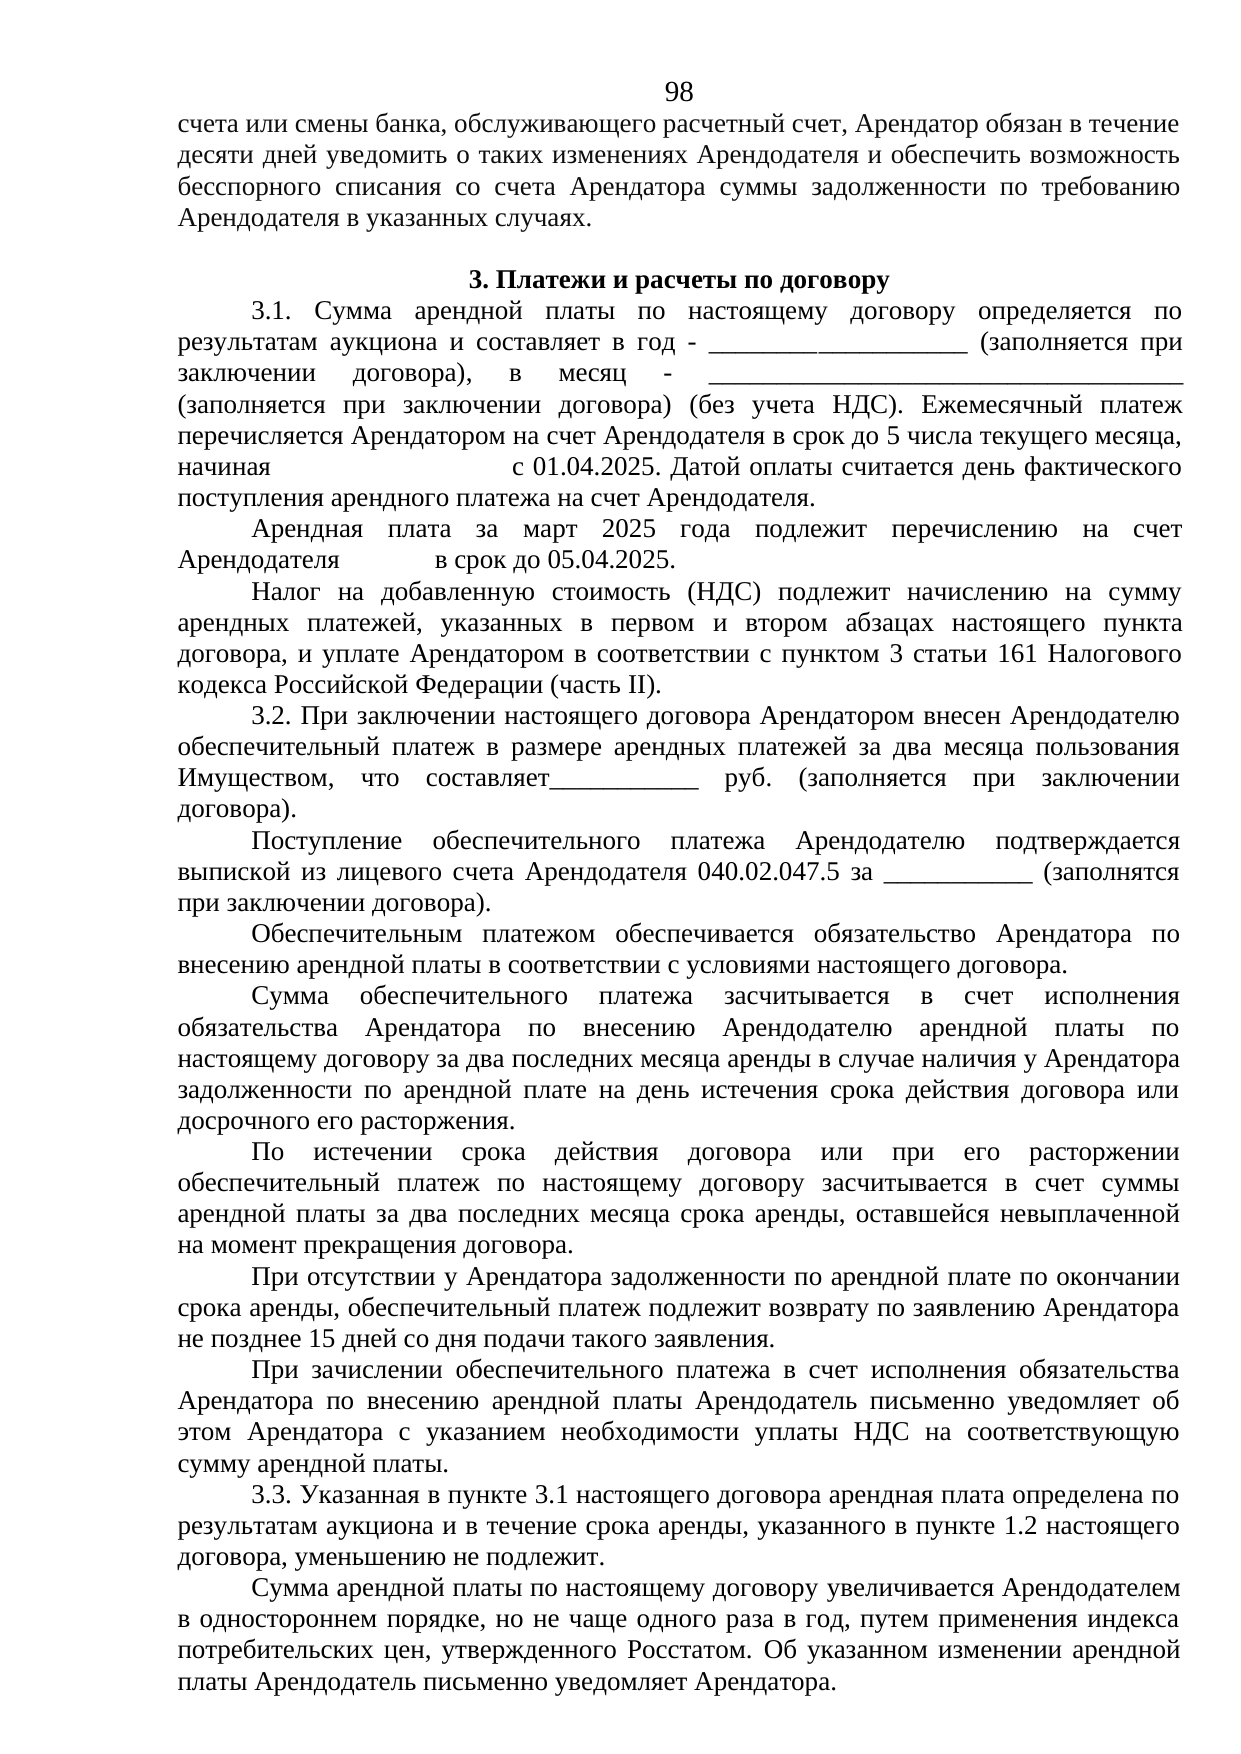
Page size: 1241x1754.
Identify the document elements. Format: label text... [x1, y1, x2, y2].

text По истечении срока действия договора или при его расторжении обеспечительный платеж по настоящему договору засчитывается в счет суммы арендной платы за два последних месяца срока аренды, оставшейся невыплаченной на момент прекращения договора. [177, 1135, 1181, 1260]
text 3.3. Указанная в пункте 3.1 настоящего договора арендная плата определена по результатам аукциона и в течение срока аренды, указанного в пункте 1.2 настоящего договора, уменьшению не подлежит. [177, 1478, 1181, 1571]
text Налог на добавленную стоимость (НДС) подлежит начислению на сумму арендных платежей, указанных в первом и втором абзацах настоящего пункта договора, и уплате Арендатором в соответствии с пунктом 3 статьи 161 Налогового кодекса Российской Федерации (часть II). [177, 574, 1183, 699]
text Арендная плата за март 2025 года подлежит перечислению на счет Арендодателя в срок до 05.04.2025. [177, 512, 1183, 574]
text При зачислении обеспечительного платежа в счет исполнения обязательства Арендатора по внесению арендной платы Арендодатель письменно уведомляет об этом Арендатора с указанием необходимости уплаты НДС на соответствующую сумму арендной платы. [177, 1353, 1181, 1478]
text Обеспечительным платежом обеспечивается обязательство Арендатора по внесению арендной платы в соответствии с условиями настоящего договора. [177, 917, 1181, 979]
text 3. Платежи и расчеты по договору [177, 263, 1181, 294]
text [177, 107, 1181, 232]
text Поступление обеспечительного платежа Арендодателю подтверждается выпиской из лицевого счета Арендодателя 040.02.047.5 за ___________ (заполнятся при заключении договора). [177, 824, 1181, 917]
text При отсутствии у Арендатора задолженности по арендной плате по окончании срока аренды, обеспечительный платеж подлежит возврату по заявлению Арендатора не позднее 15 дней со дня подачи такого заявления. [177, 1260, 1181, 1353]
text Сумма обеспечительного платежа засчитывается в счет исполнения обязательства Арендатора по внесению Арендодателю арендной платы по настоящему договору за два последних месяца аренды в случае наличия у Арендатора задолженности по арендной плате на день истечения срока действия договора или досрочного его расторжения. [177, 979, 1181, 1135]
text Сумма арендной платы по настоящему договору увеличивается Арендодателем в одностороннем порядке, но не чаще одного раза в год, путем применения индекса потребительских цен, утвержденного Росстатом. Об указанном изменении арендной платы Арендодатель письменно уведомляет Арендатора. [177, 1571, 1181, 1696]
text 3.1. Сумма арендной платы по настоящему договору определяется по результатам аукциона и составляет в год - ___________________ (заполняется при заключении договора), в месяц - ___________________________________ (заполняется при заключении договора) (без учета НДС). Ежемесячный платеж перечисляется Арендатором на счет Арендодателя в срок до 5 числа текущего месяца, начиная с 01.04.2025. Датой оплаты считается день фактического поступления арендного платежа на счет Арендодателя. [177, 294, 1183, 512]
text 3.2. При заключении настоящего договора Арендатором внесен Арендодателю обеспечительный платеж в размере арендных платежей за два месяца пользования Имуществом, что составляет___________ руб. (заполняется при заключении договора). [177, 699, 1181, 824]
